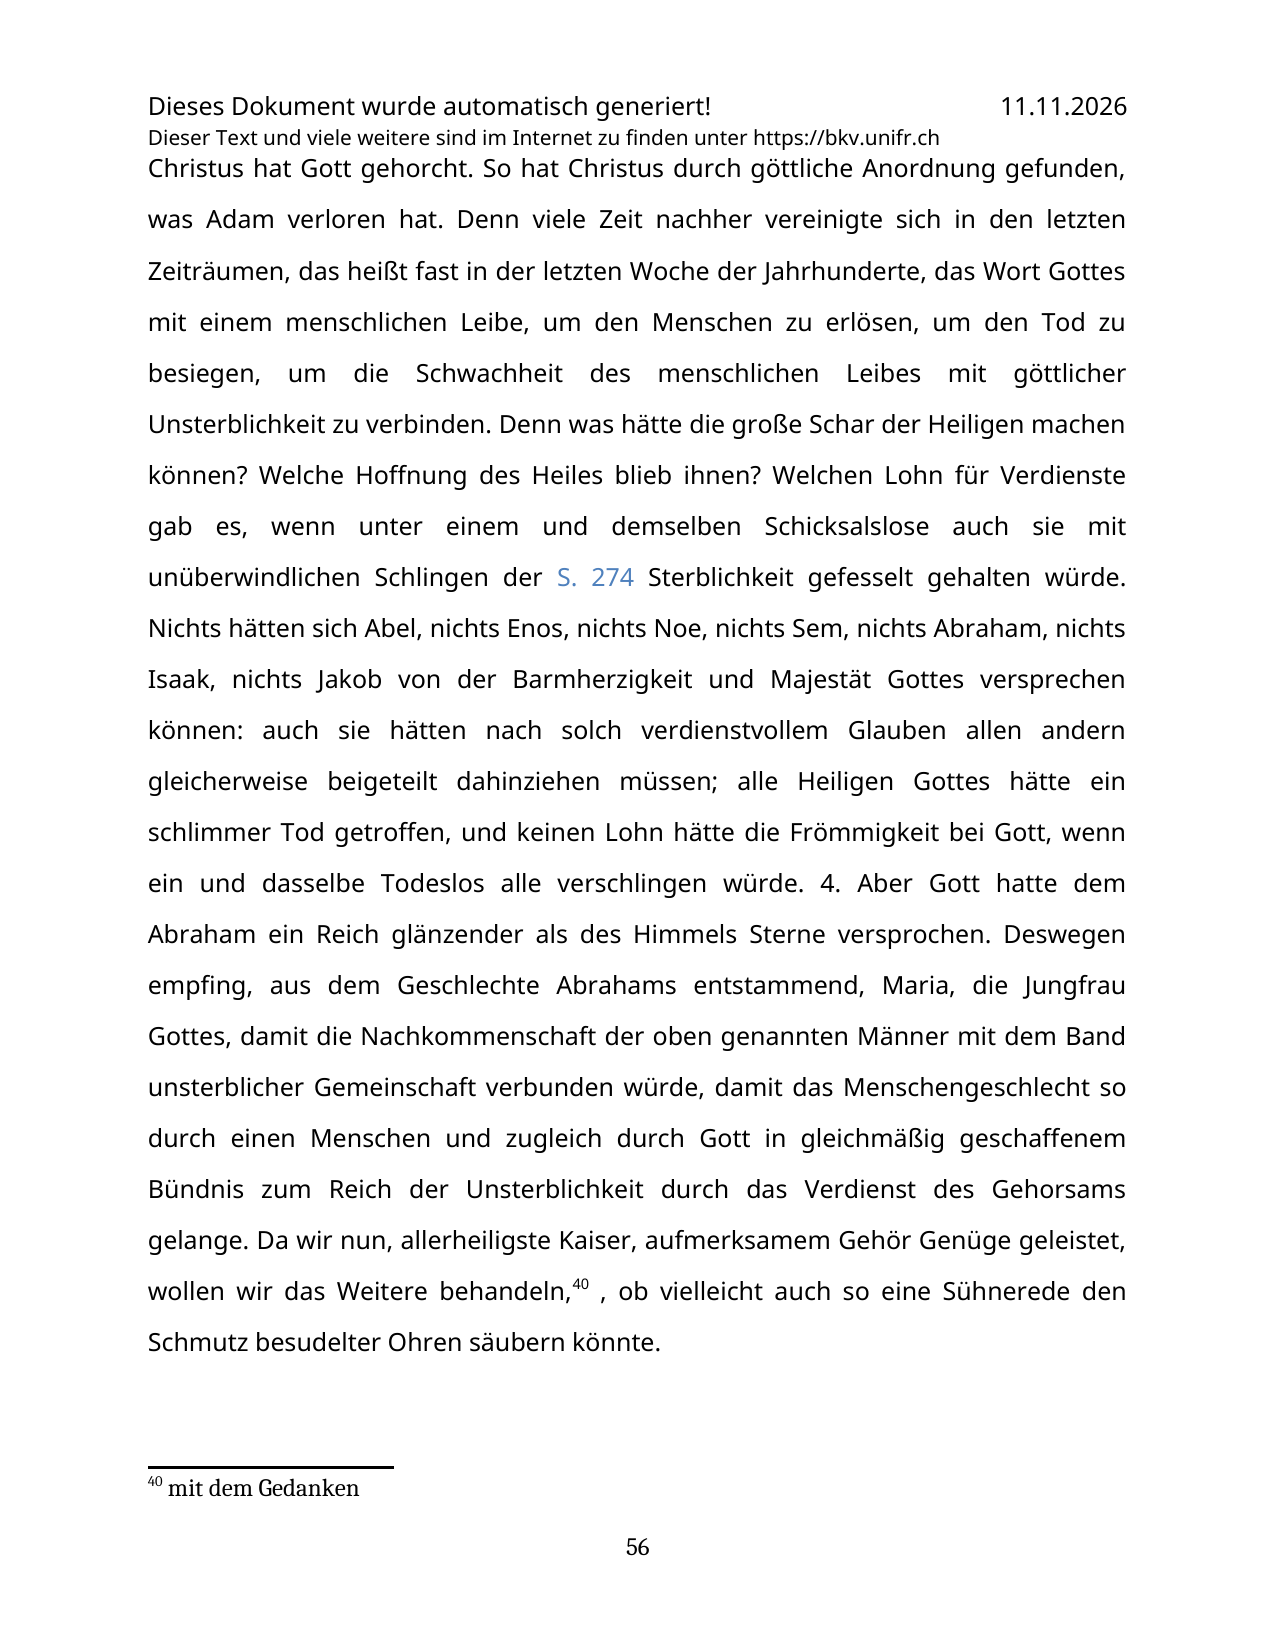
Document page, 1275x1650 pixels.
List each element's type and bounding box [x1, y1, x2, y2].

text [148, 151, 1127, 1359]
